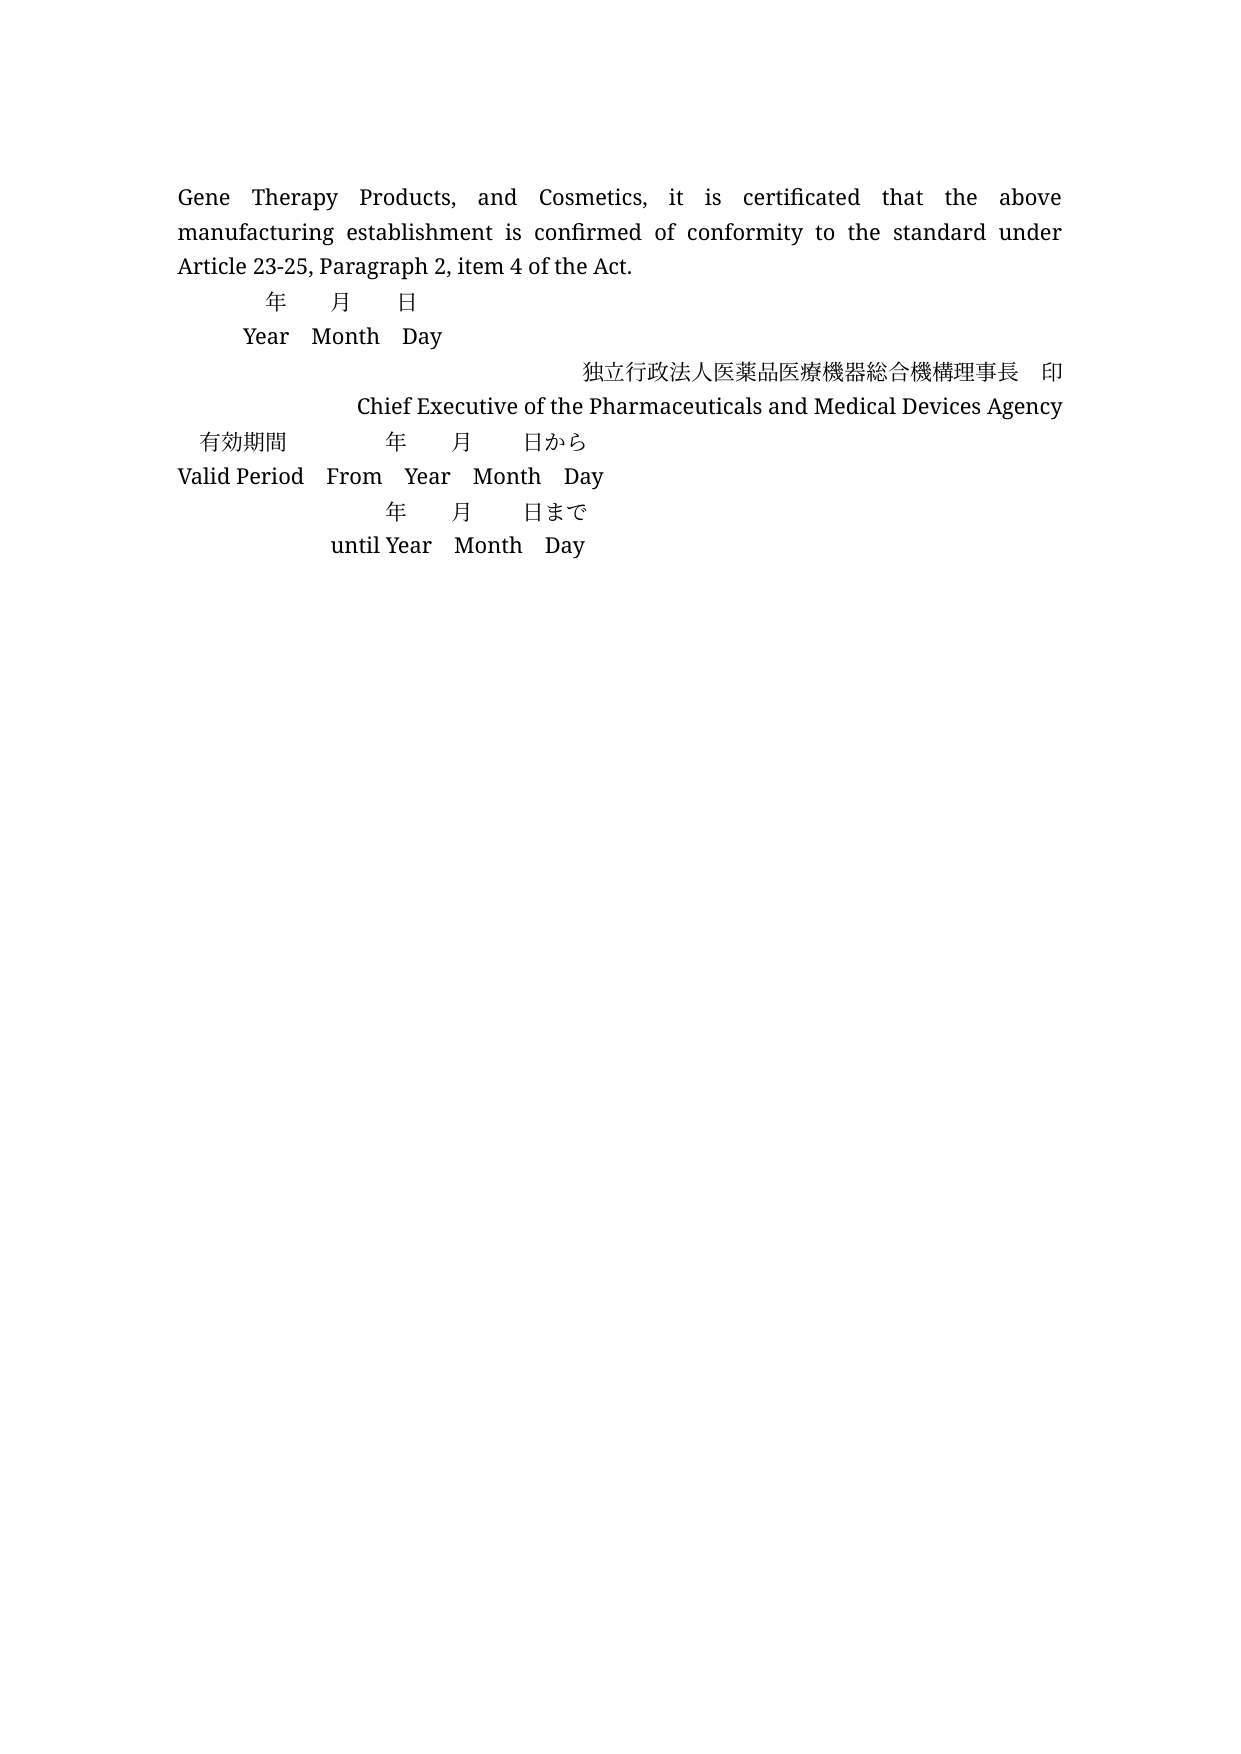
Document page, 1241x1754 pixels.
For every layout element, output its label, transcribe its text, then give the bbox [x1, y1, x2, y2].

text Valid Period From Year Month Day [177, 458, 1063, 493]
text Year Month Day [177, 319, 1063, 353]
text 有効期間 年 月 日から [177, 423, 1063, 458]
text until Year Month Day [177, 528, 1063, 563]
text 独立行政法人医薬品医療機器総合機構理事長 印 [177, 353, 1063, 388]
text 年 月 日 [177, 284, 1063, 319]
text 年 月 日まで [177, 493, 1063, 528]
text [177, 179, 1063, 284]
text Chief Executive of the Pharmaceuticals and Medical Devices Agency [177, 388, 1063, 423]
